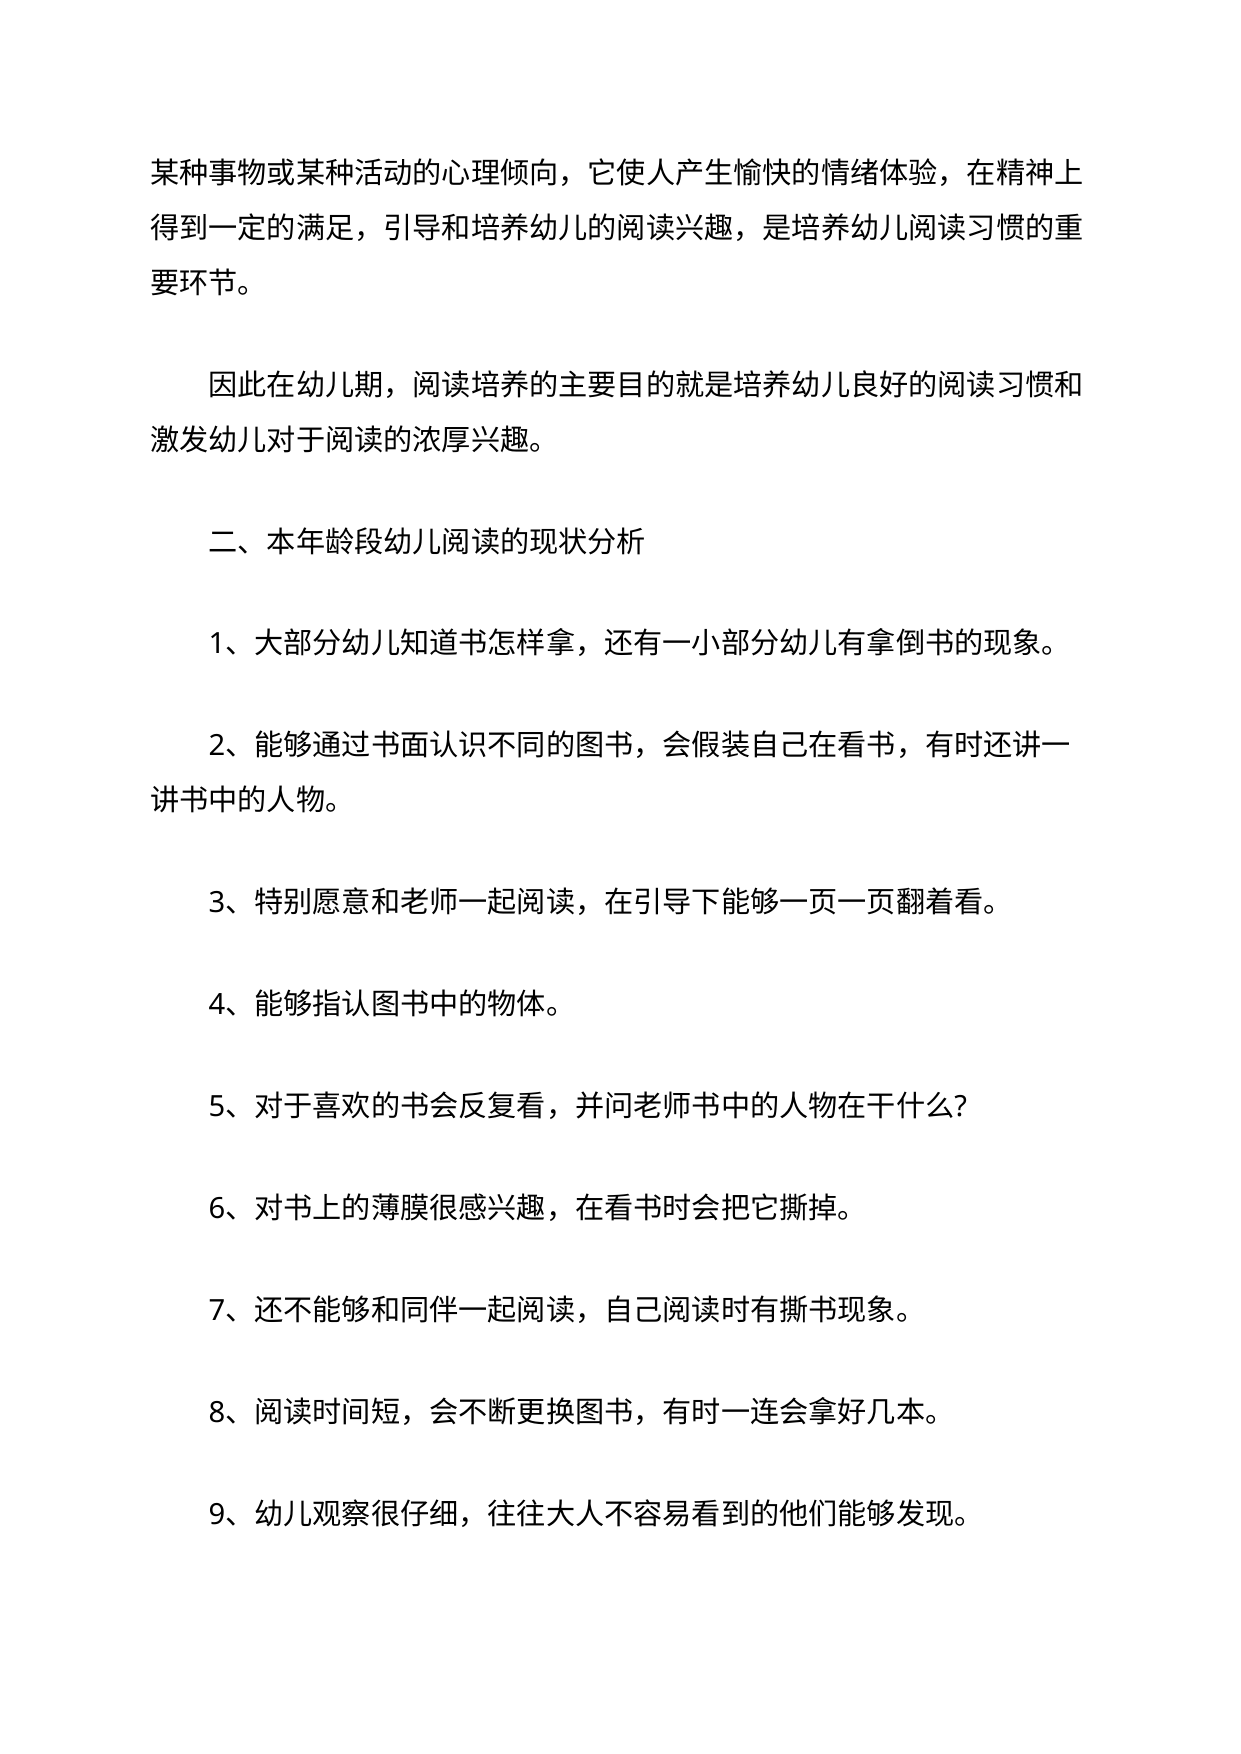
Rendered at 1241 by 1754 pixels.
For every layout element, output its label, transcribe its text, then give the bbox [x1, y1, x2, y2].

text 二、本年龄段幼儿阅读的现状分析 [150, 518, 1090, 561]
text 6、对书上的薄膜很感兴趣，在看书时会把它撕掉。 [150, 1185, 1090, 1227]
text 3、特别愿意和老师一起阅读，在引导下能够一页一页翻着看。 [150, 879, 1090, 921]
text 7、还不能够和同伴一起阅读，自己阅读时有撕书现象。 [150, 1287, 1090, 1329]
text 8、阅读时间短，会不断更换图书，有时一连会拿好几本。 [150, 1389, 1090, 1431]
text 1、大部分幼儿知道书怎样拿，还有一小部分幼儿有拿倒书的现象。 [150, 620, 1090, 662]
text 因此在幼儿期，阅读培养的主要目的就是培养幼儿良好的阅读习惯和激发幼儿对于阅读的浓厚兴趣。 [150, 362, 1090, 459]
text 2、能够通过书面认识不同的图书，会假装自己在看书，有时还讲一讲书中的人物。 [150, 722, 1090, 819]
text 9、幼儿观察很仔细，往往大人不容易看到的他们能够发现。 [150, 1491, 1090, 1533]
text 4、能够指认图书中的物体。 [150, 981, 1090, 1023]
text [150, 150, 1090, 302]
text 5、对于喜欢的书会反复看，并问老师书中的人物在干什么? [150, 1083, 1090, 1125]
